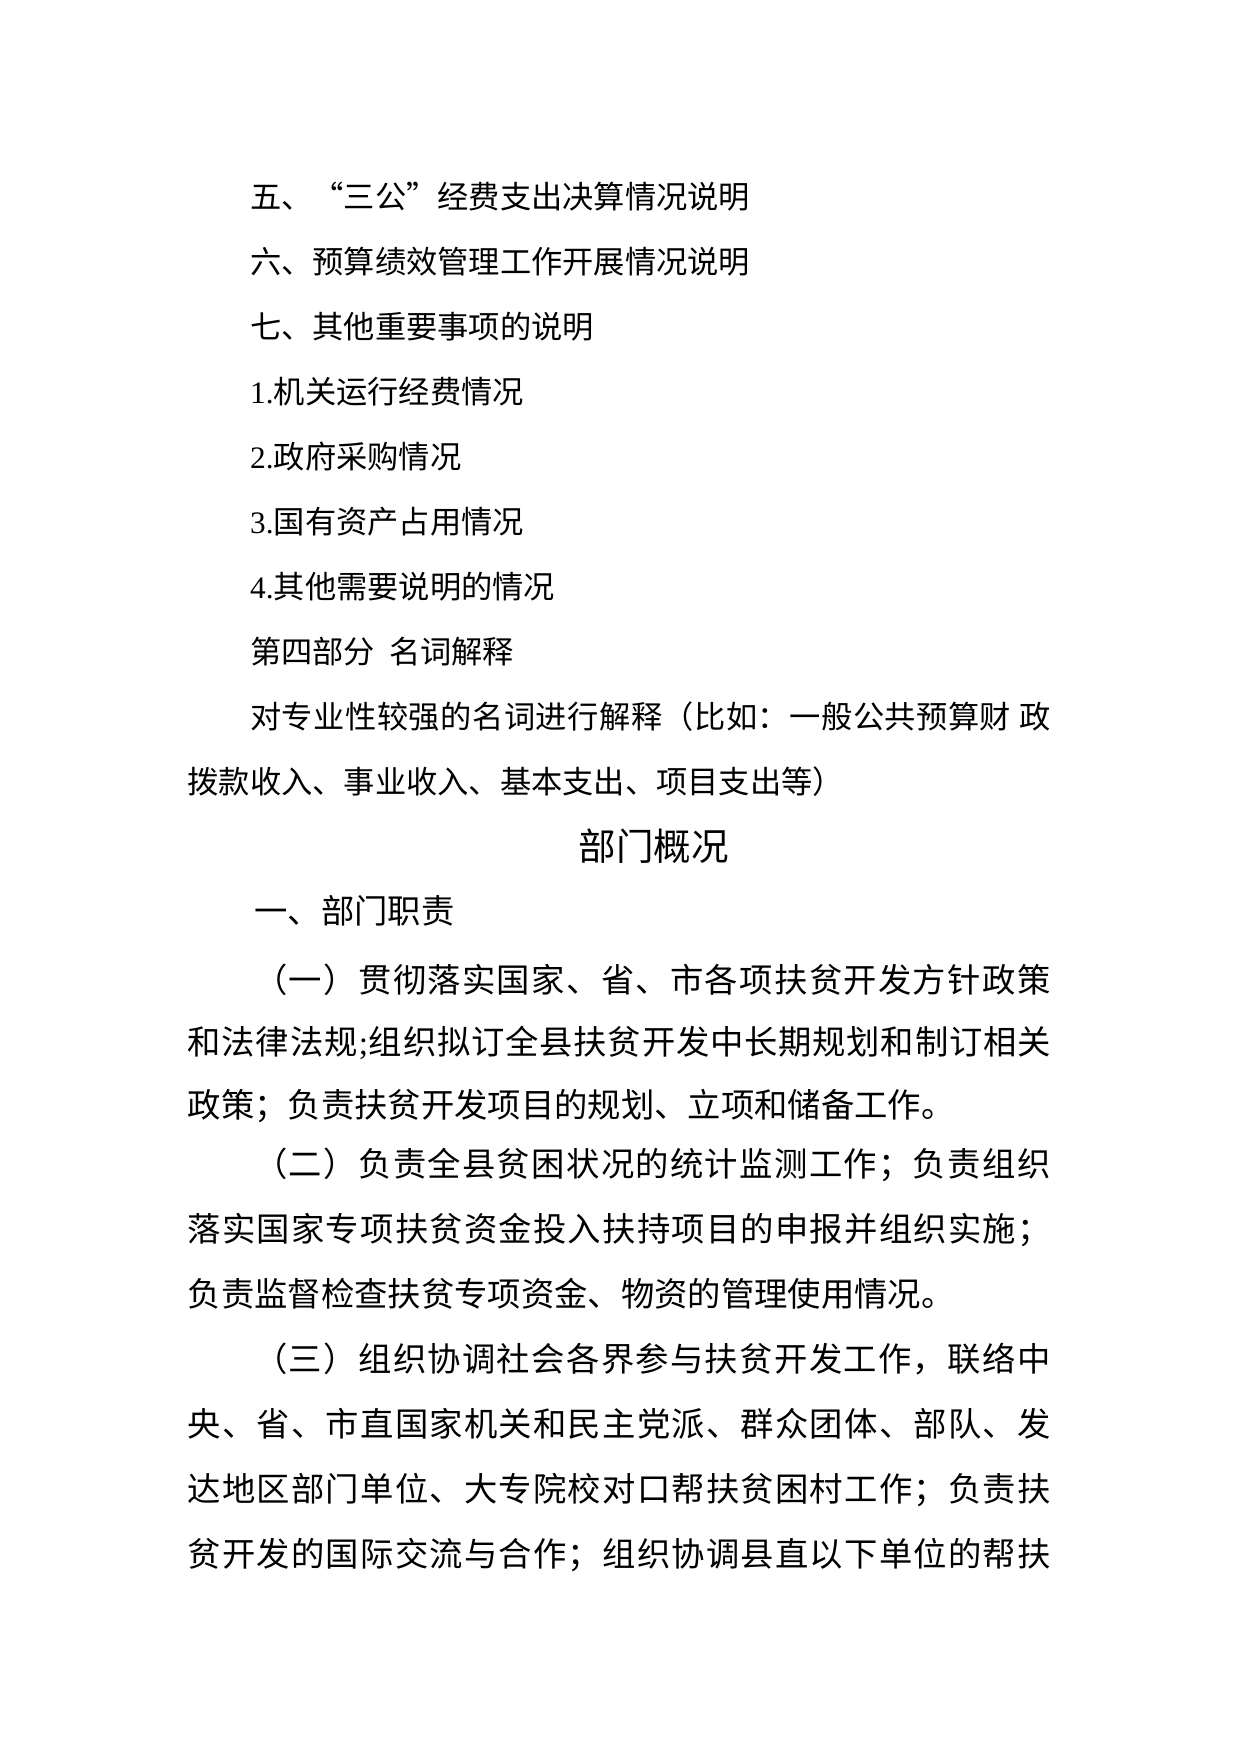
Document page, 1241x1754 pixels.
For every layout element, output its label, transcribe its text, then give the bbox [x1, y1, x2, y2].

text 对专业性较强的名词进行解释（比如：一般公共预算财 政拨款收入、事业收入、基本支出、项目支出等） [187, 682, 1053, 812]
text 2.政府采购情况 [187, 422, 1053, 487]
text 六、预算绩效管理工作开展情况说明 [187, 227, 1053, 292]
text （二）负责全县贫困状况的统计监测工作；负责组织落实国家专项扶贫资金投入扶持项目的申报并组织实施；负责监督检查扶贫专项资金、物资的管理使用情况。 [187, 1129, 1053, 1324]
text 1.机关运行经费情况 [187, 357, 1053, 422]
text 3.国有资产占用情况 [187, 487, 1053, 552]
text 部门概况 [187, 812, 1053, 877]
text （一）贯彻落实国家、省、市各项扶贫开发方针政策和法律法规;组织拟订全县扶贫开发中长期规划和制订相关政策；负责扶贫开发项目的规划、立项和储备工作。 [187, 942, 1053, 1129]
text 五、“三公”经费支出决算情况说明 [187, 162, 1053, 227]
text 4.其他需要说明的情况 [187, 552, 1053, 617]
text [187, 1324, 1053, 1584]
text 第四部分 名词解释 [187, 617, 1053, 682]
text 一、部门职责 [187, 877, 1053, 942]
text 七、其他重要事项的说明 [187, 292, 1053, 357]
